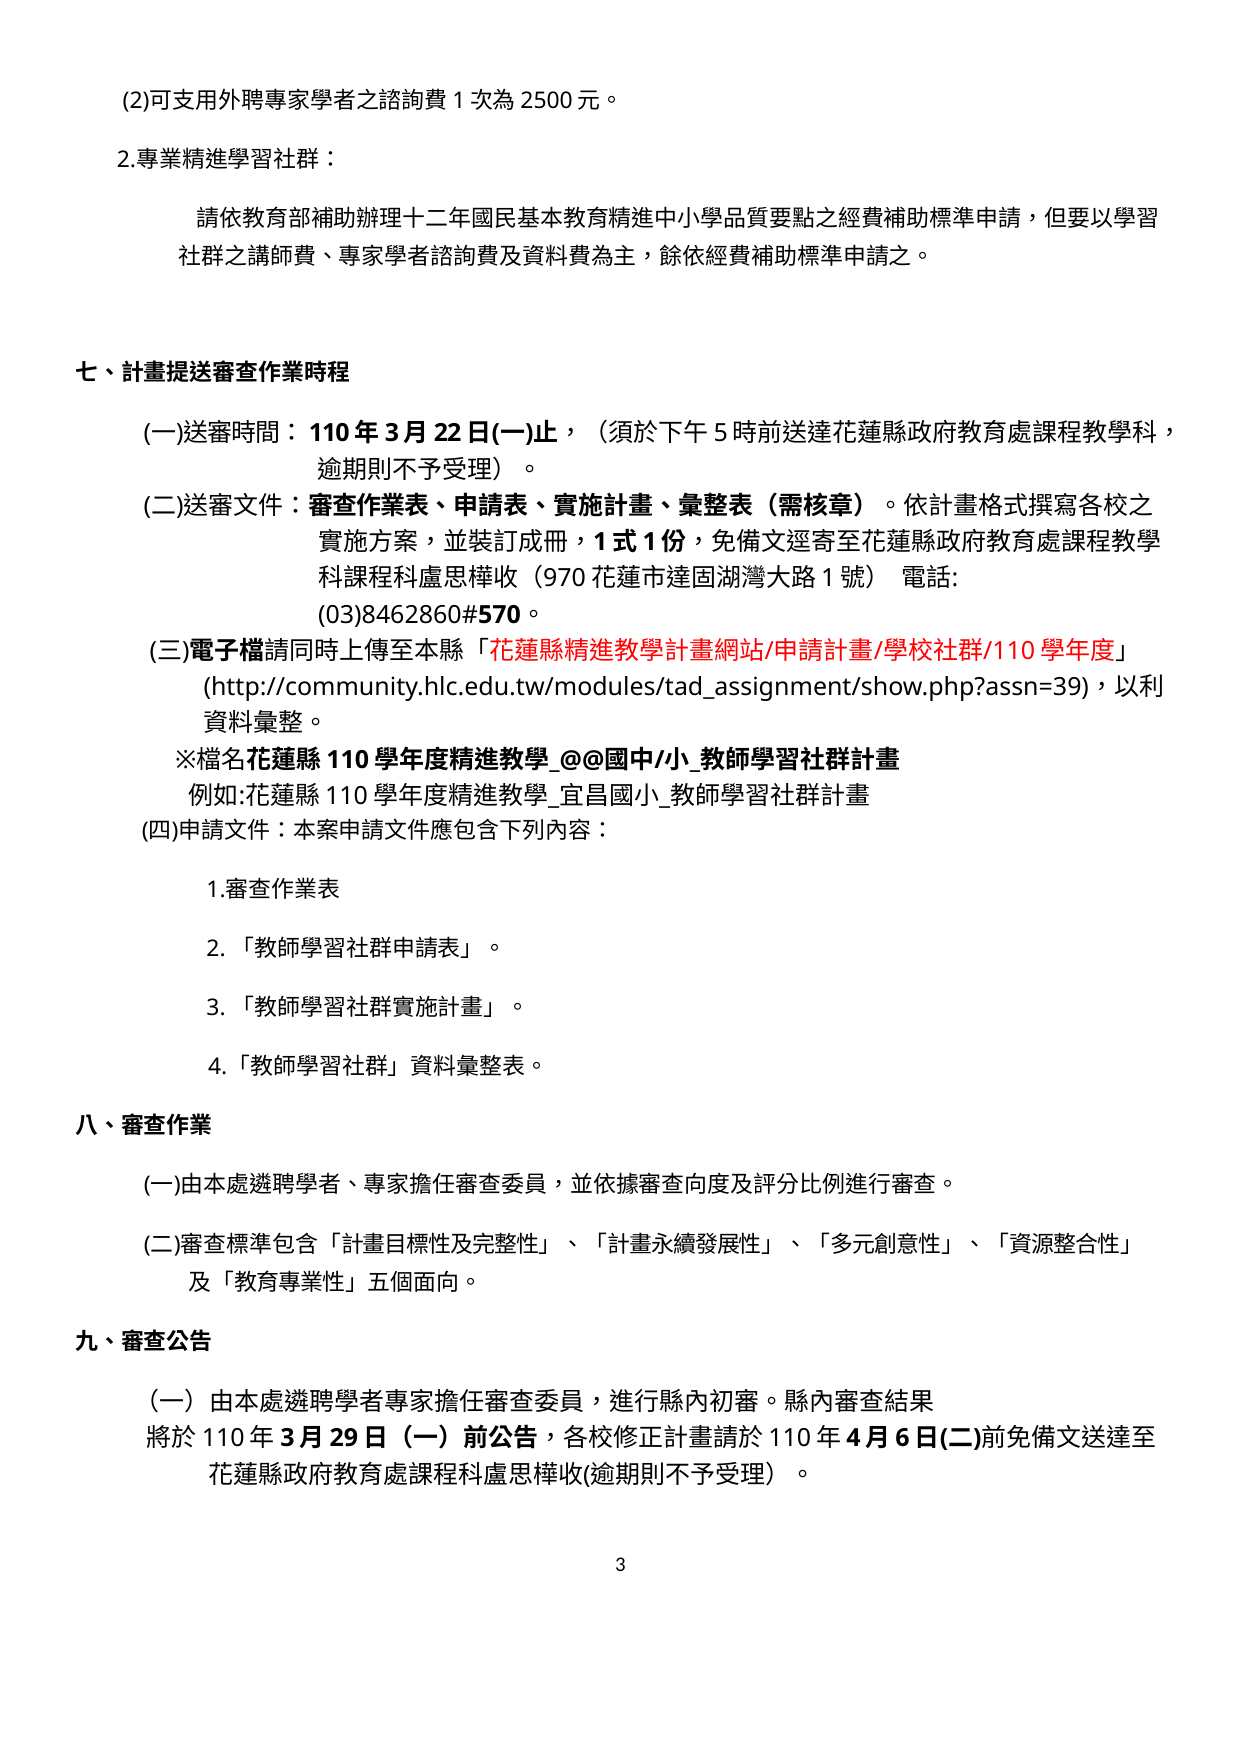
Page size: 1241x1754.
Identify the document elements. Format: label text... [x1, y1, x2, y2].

text 九、審查公告 [75, 1323, 1165, 1356]
text 八、審查作業 [75, 1107, 1165, 1141]
text (二)送審文件：審查作業表、申請表、實施計畫、彙整表（需核章）。依計畫格式撰寫各校之實施方案，並裝訂成冊，1式1份，免備文逕寄至花蓮縣政府教育處課程教學科課程科盧思樺收（970花蓮市達固湖灣大路1號） 電話:(03)8462860#570。 [138, 485, 1165, 630]
text (三)電子檔請同時上傳至本縣「花蓮縣精進教學計畫網站/申請計畫/學校社群/110學年度」(http://community.hlc.edu.tw/modules/tad_assignment/show.php?assn=39)，以利資料彙整。 [149, 630, 1165, 739]
text (二)審查標準包含「計畫目標性及完整性」、「計畫永續發展性」、「多元創意性」、「資源整合性」及「教育專業性」五個面向。 [144, 1226, 1165, 1297]
text 4.「教師學習社群」資料彙整表。 [208, 1048, 1171, 1082]
text 2.專業精進學習社群： [75, 141, 1165, 174]
text (一)送審時間： 110年3月22日(一)止，（須於下午5時前送達花蓮縣政府教育處課程教學科，逾期則不予受理）。 [138, 413, 1165, 485]
text (四)申請文件：本案申請文件應包含下列內容： [124, 812, 1165, 845]
text 七、計畫提送審查作業時程 [75, 354, 1165, 387]
text (2)可支用外聘專家學者之諮詢費1次為2500元。 [75, 82, 1171, 115]
text 將於110年 3月29日（一）前公告，各校修正計畫請於110年4月6日(二)前免備文送達至花蓮縣政府教育處課程科盧思樺收(逾期則不予受理）。 [82, 1418, 1165, 1490]
text 2. 「教師學習社群申請表」。 [206, 930, 1171, 963]
text ※檔名花蓮縣110學年度精進教學_@@國中/小_教師學習社群計畫 [149, 739, 1165, 775]
text 例如:花蓮縣110學年度精進教學_宜昌國小_教師學習社群計畫 [149, 775, 1165, 812]
text （一）由本處遴聘學者專家擔任審查委員，進行縣內初審。縣內審查結果 [134, 1382, 1165, 1418]
text (一)由本處遴聘學者、專家擔任審查委員，並依據審查向度及評分比例進行審查。 [144, 1166, 1165, 1200]
text 3. 「教師學習社群實施計畫」。 [206, 989, 1171, 1022]
text 請依教育部補助辦理十二年國民基本教育精進中小學品質要點之經費補助標準申請，但要以學習社群之講師費、專家學者諮詢費及資料費為主，餘依經費補助標準申請之。 [178, 200, 1165, 271]
text 1.審查作業表 [206, 871, 1171, 904]
